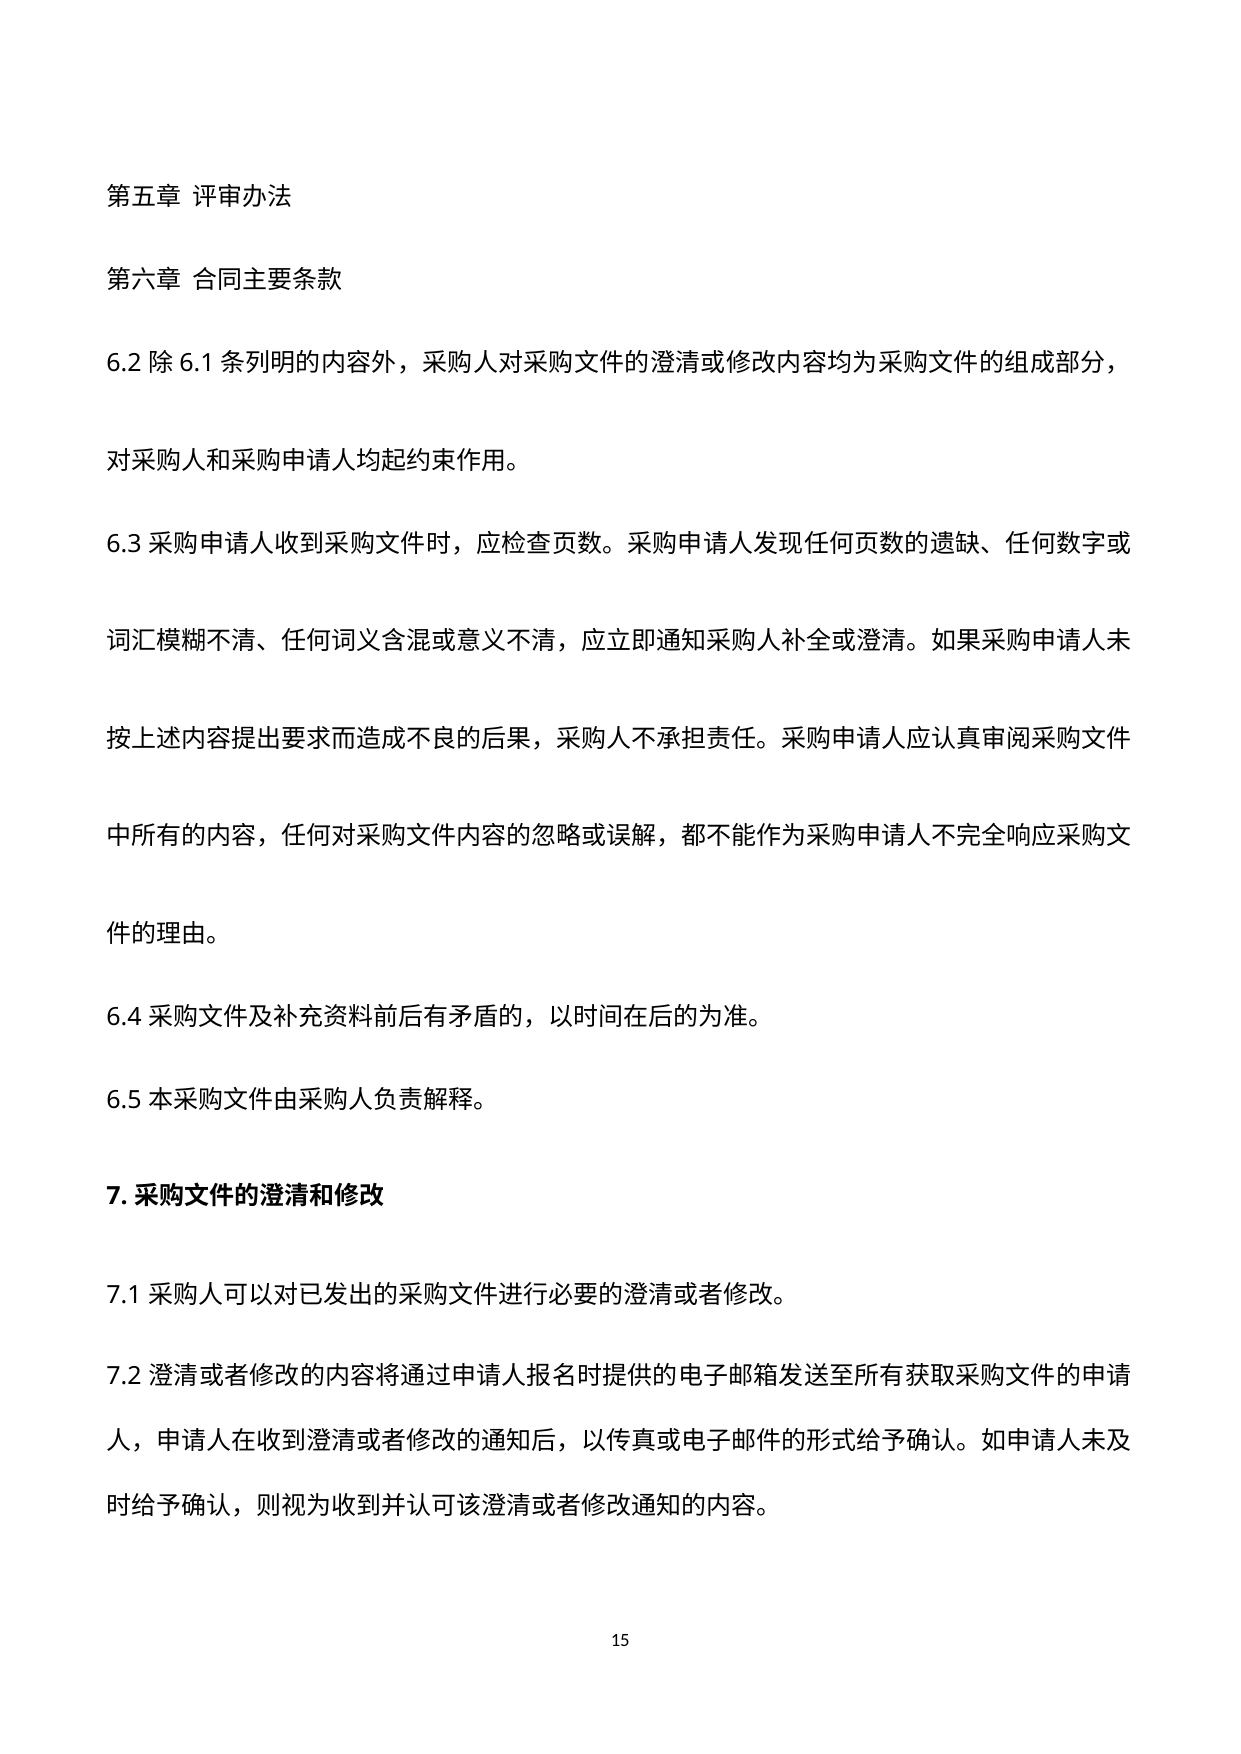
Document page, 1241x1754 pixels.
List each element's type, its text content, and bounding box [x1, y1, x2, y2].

text 6.4 采购文件及补充资料前后有矛盾的，以时间在后的为准。 [106, 982, 1134, 1047]
text 7.1 采购人可以对已发出的采购文件进行必要的澄清或者修改。 [106, 1260, 1134, 1325]
text 6.2 除6.1条列明的内容外，采购人对采购文件的澄清或修改内容均为采购文件的组成部分，对采购人和采购申请人均起约束作用。 [106, 328, 1134, 491]
text 7.2 澄清或者修改的内容将通过申请人报名时提供的电子邮箱发送至所有获取采购文件的申请人，申请人在收到澄清或者修改的通知后，以传真或电子邮件的形式给予确认。如申请人未及时给予确认，则视为收到并认可该澄清或者修改通知的内容。 [106, 1341, 1134, 1536]
text 第五章 评审办法 [106, 162, 1134, 227]
text 6.3 采购申请人收到采购文件时，应检查页数。采购申请人发现任何页数的遗缺、任何数字或词汇模糊不清、任何词义含混或意义不清，应立即通知采购人补全或澄清。如果采购申请人未按上述内容提出要求而造成不良的后果，采购人不承担责任。采购申请人应认真审阅采购文件中所有的内容，任何对采购文件内容的忽略或误解，都不能作为采购申请人不完全响应采购文件的理由。 [106, 509, 1134, 964]
text 6.5 本采购文件由采购人负责解释。 [106, 1065, 1134, 1130]
text 第六章 合同主要条款 [106, 245, 1134, 310]
subtitle 7. 采购文件的澄清和修改 [106, 1161, 1134, 1226]
